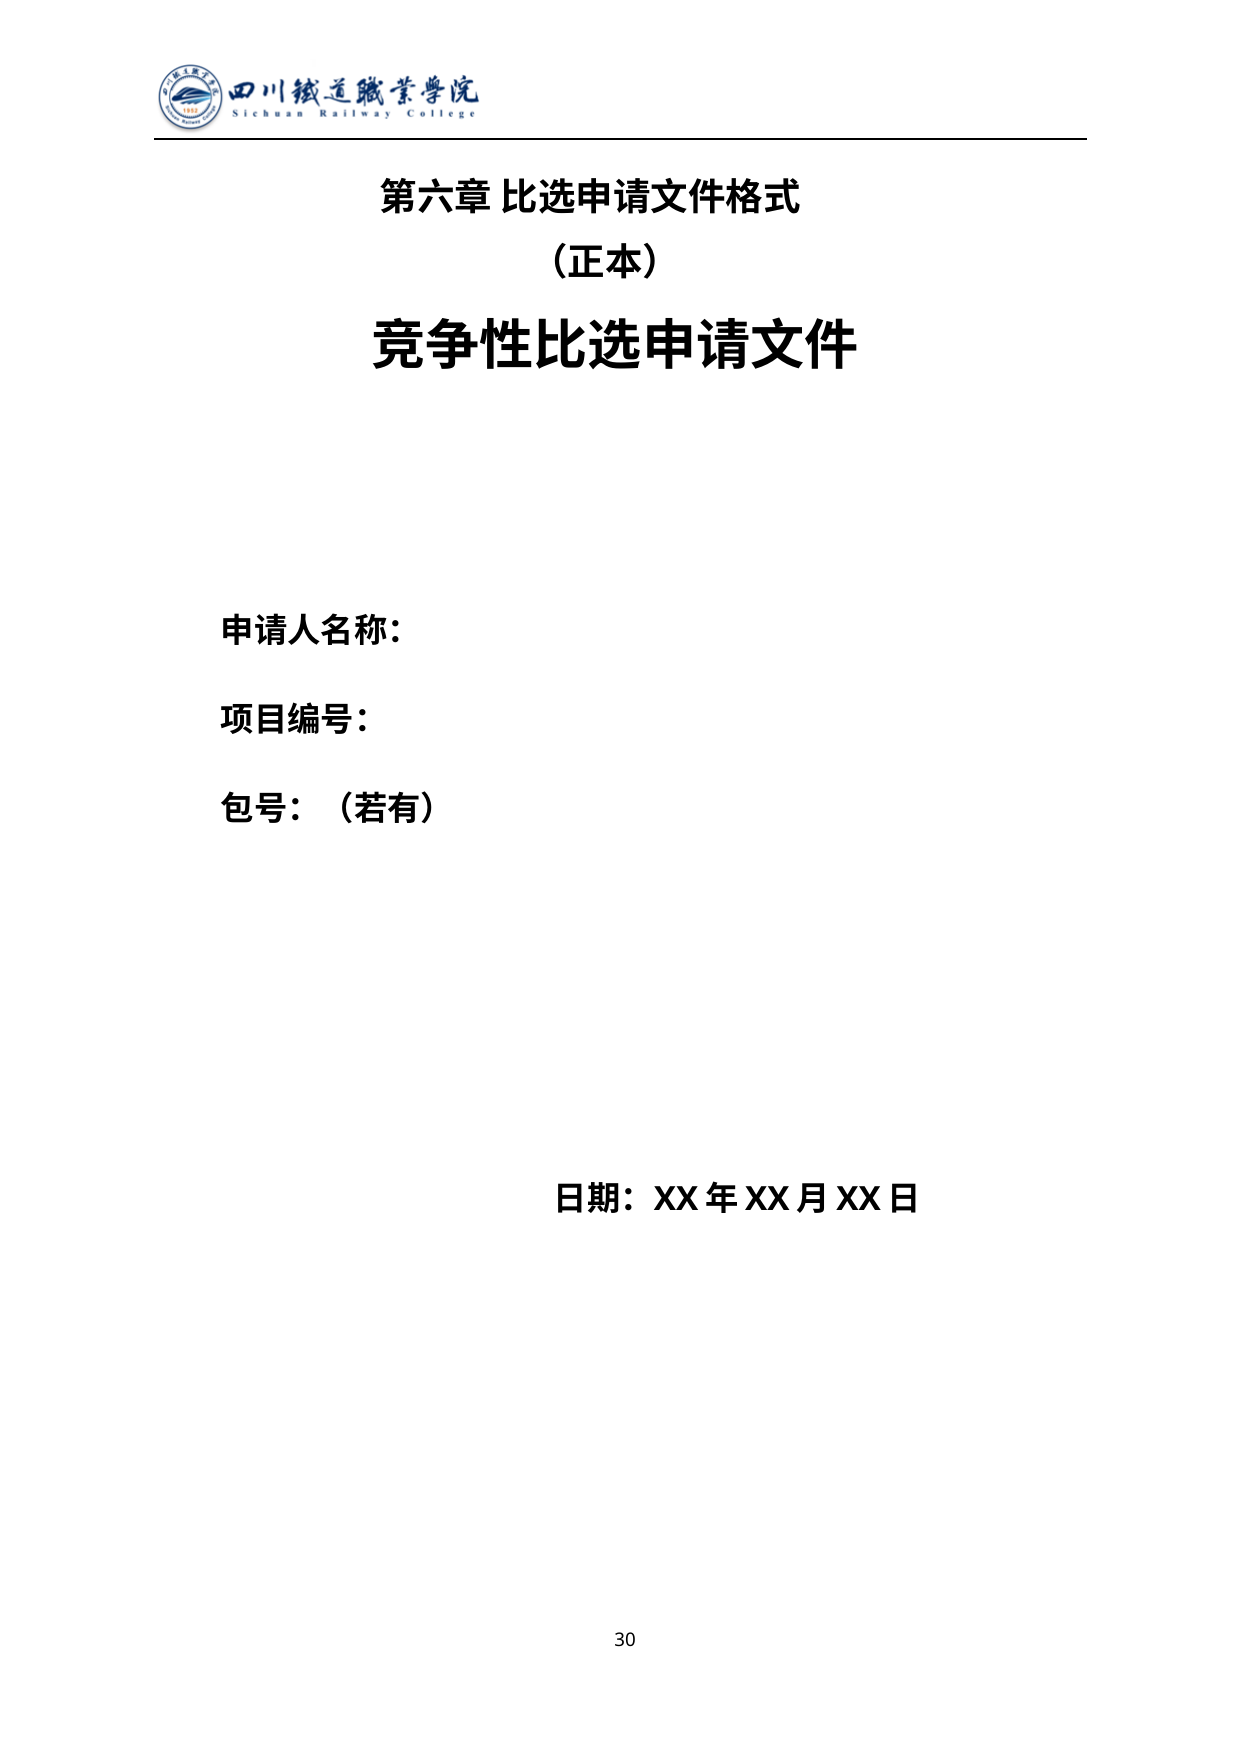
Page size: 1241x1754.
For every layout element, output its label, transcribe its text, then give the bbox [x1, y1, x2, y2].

text 竞争性比选申请文件 [153, 292, 1087, 389]
text 日期：XX年XX月XX日 [153, 1164, 1087, 1229]
text 申请人名称： [153, 596, 1087, 661]
text （正本） [153, 227, 1087, 292]
text 项目编号： [153, 685, 1087, 750]
picture [153, 59, 485, 136]
text 包号：（若有） [153, 774, 1087, 839]
subtitle 第六章 比选申请文件格式 [153, 162, 1087, 227]
